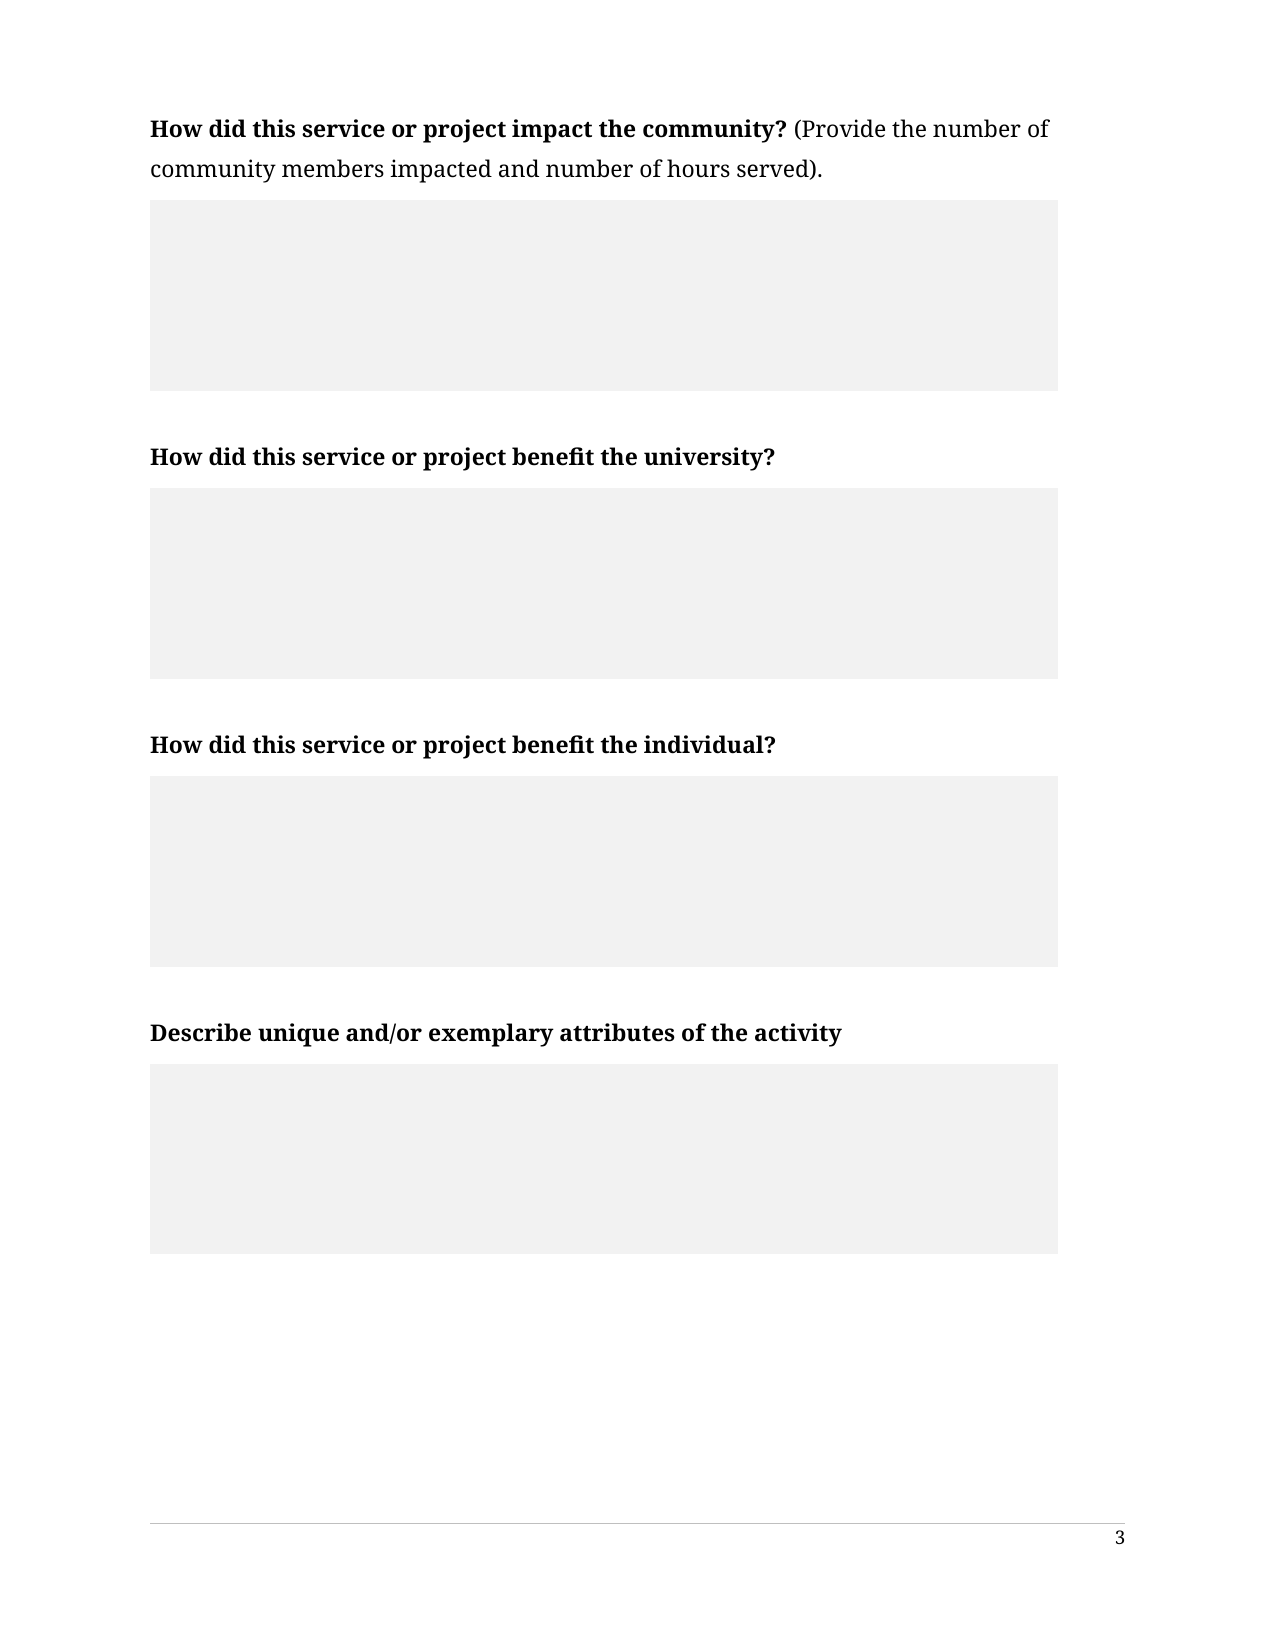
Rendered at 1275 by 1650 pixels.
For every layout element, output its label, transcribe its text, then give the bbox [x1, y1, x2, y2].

subtitle Describe unique and/or exemplary attributes of the activity [150, 1017, 1125, 1048]
subtitle How did this service or project benefit the individual? [150, 729, 1125, 760]
table_header [150, 488, 1058, 679]
table_header [150, 1064, 1058, 1254]
subtitle How did this service or project benefit the university? [150, 441, 1125, 472]
table_header [150, 776, 1058, 967]
table_header [150, 200, 1058, 391]
subtitle How did this service or project impact the community? (Provide the number of community members impacted and number of hours served). [150, 112, 1125, 184]
